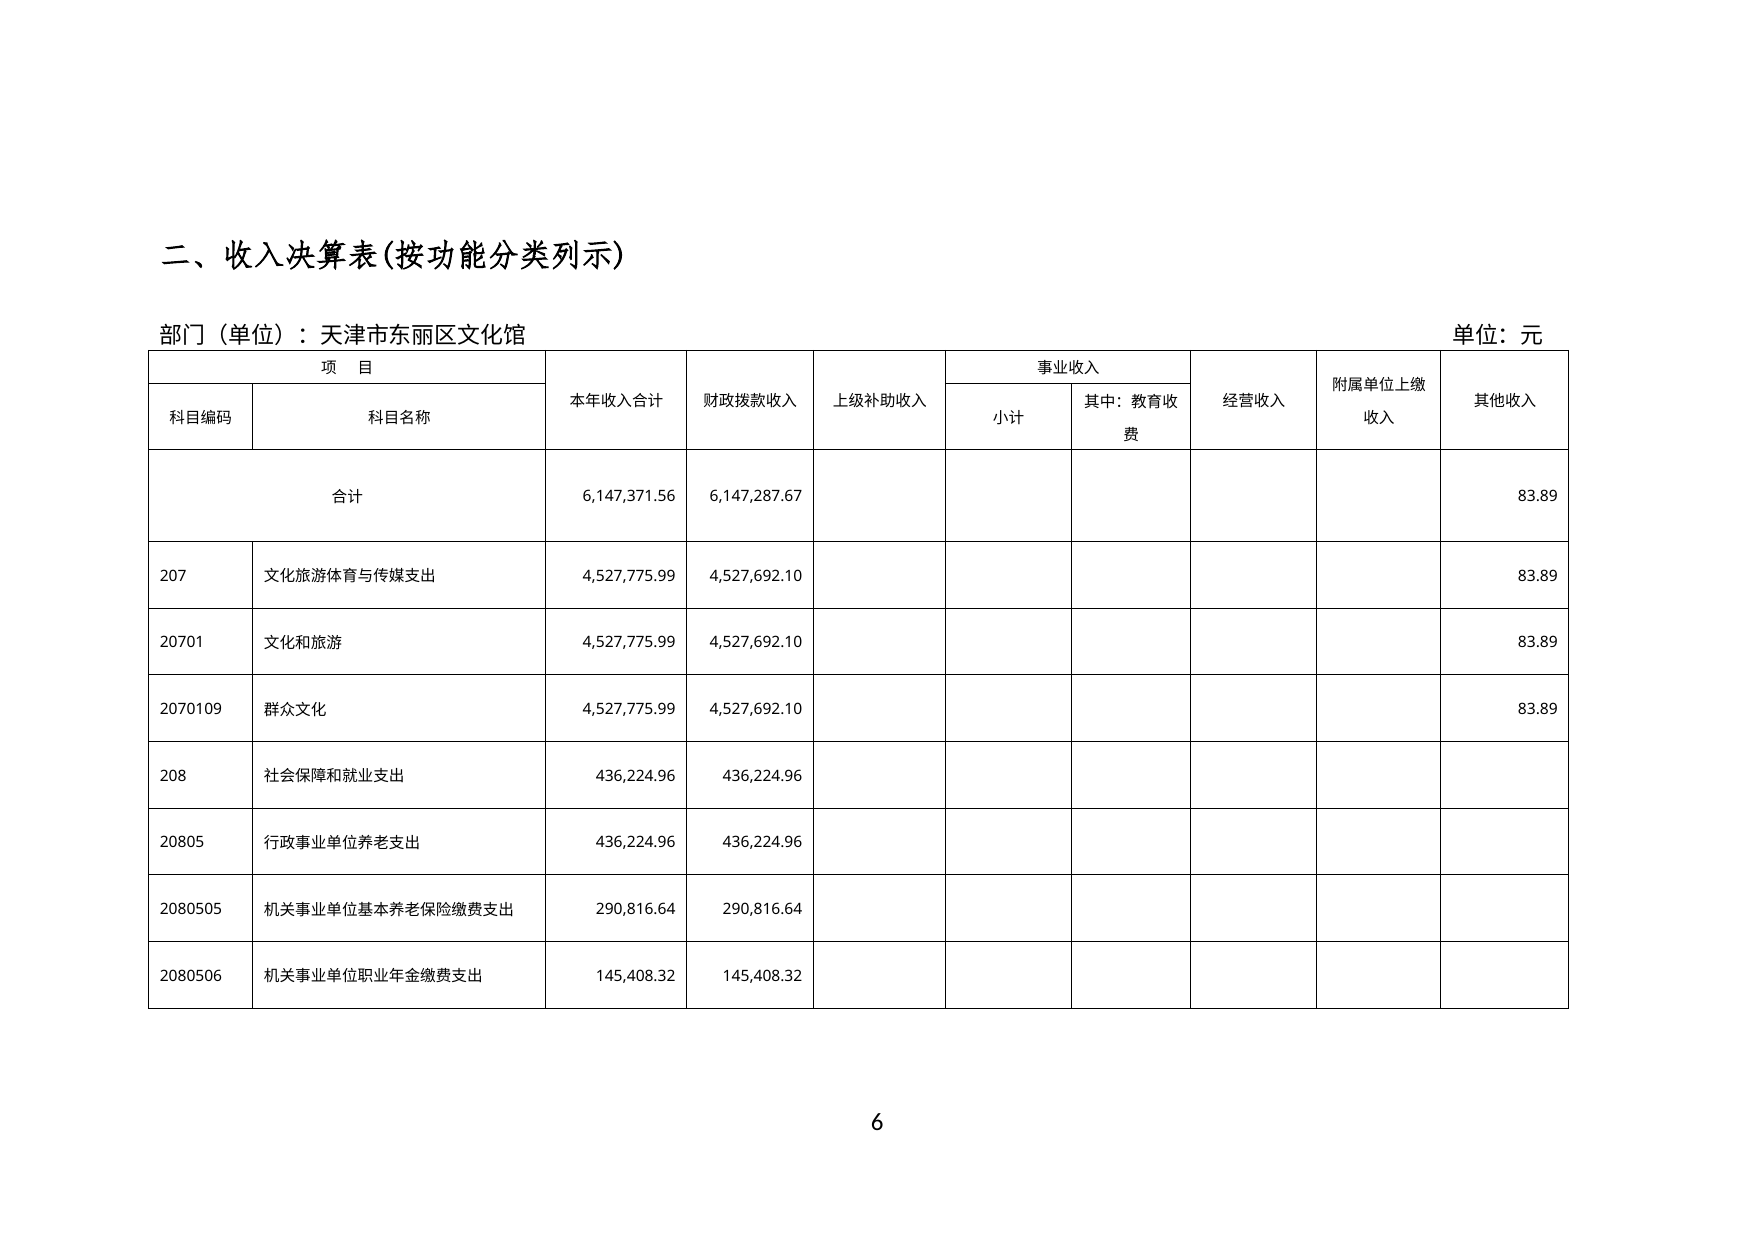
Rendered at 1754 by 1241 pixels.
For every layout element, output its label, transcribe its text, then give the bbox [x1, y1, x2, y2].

table_cell [1072, 675, 1190, 741]
table_cell 科目名称 [253, 384, 545, 449]
table_cell [814, 675, 945, 741]
table_cell 290,816.64 [687, 875, 813, 941]
table_cell 其中：教育收费 [1072, 384, 1190, 449]
table_cell 上级补助收入 [814, 351, 945, 449]
table_cell 83.89 [1441, 609, 1568, 674]
table_cell [1441, 875, 1568, 941]
table_cell [1191, 675, 1316, 741]
table_cell 机关事业单位职业年金缴费支出 [253, 942, 545, 1008]
table_cell 2080506 [149, 942, 252, 1008]
table_cell [946, 675, 1071, 741]
table_cell 小计 [946, 384, 1071, 449]
table_cell 290,816.64 [546, 875, 686, 941]
table_cell [946, 875, 1071, 941]
table_cell [814, 609, 945, 674]
table_cell [1072, 542, 1190, 608]
table_cell 文化和旅游 [253, 609, 545, 674]
table_cell 附属单位上缴收入 [1317, 351, 1440, 449]
table_cell [1191, 542, 1316, 608]
table_cell 83.89 [1441, 450, 1568, 541]
table_cell [946, 542, 1071, 608]
table_cell 项 目 [149, 351, 545, 383]
table_cell 事业收入 [946, 351, 1190, 383]
table_cell 83.89 [1441, 675, 1568, 741]
table_cell [1317, 942, 1440, 1008]
table_cell [814, 942, 945, 1008]
table_cell [814, 809, 945, 874]
table_cell 本年收入合计 [546, 351, 686, 449]
table_cell [946, 609, 1071, 674]
table_cell [1191, 809, 1316, 874]
table_cell 科目编码 [149, 384, 252, 449]
table_cell [946, 809, 1071, 874]
table_cell [946, 742, 1071, 808]
table_cell 4,527,692.10 [687, 675, 813, 741]
text 二、收入决算表(按功能分类列示) [159, 220, 1594, 285]
table_cell 6,147,371.56 [546, 450, 686, 541]
table_cell [814, 450, 945, 541]
table_header 部门（单位）：天津市东丽区文化馆 [148, 285, 1441, 350]
table_cell 436,224.96 [546, 809, 686, 874]
table_cell [1317, 675, 1440, 741]
table_cell 83.89 [1441, 542, 1568, 608]
table_cell 208 [149, 742, 252, 808]
table_cell 群众文化 [253, 675, 545, 741]
table_cell [1191, 942, 1316, 1008]
table_cell [814, 542, 945, 608]
table_cell [1317, 875, 1440, 941]
table_cell 436,224.96 [687, 809, 813, 874]
table_cell [1441, 809, 1568, 874]
table_cell 145,408.32 [687, 942, 813, 1008]
table_cell 436,224.96 [546, 742, 686, 808]
table_cell [1317, 609, 1440, 674]
table_cell 经营收入 [1191, 351, 1316, 449]
table_cell 4,527,775.99 [546, 675, 686, 741]
table_cell [1072, 809, 1190, 874]
table_cell 2070109 [149, 675, 252, 741]
table_cell [1072, 609, 1190, 674]
table_cell [1317, 450, 1440, 541]
table_cell 4,527,692.10 [687, 542, 813, 608]
table_cell [1191, 609, 1316, 674]
table_cell 20805 [149, 809, 252, 874]
table_cell [1072, 875, 1190, 941]
table_cell 机关事业单位基本养老保险缴费支出 [253, 875, 545, 941]
table_cell [1317, 542, 1440, 608]
table_cell 4,527,692.10 [687, 609, 813, 674]
table_cell [1441, 742, 1568, 808]
table_cell [1072, 742, 1190, 808]
table_cell [1317, 809, 1440, 874]
table_cell [946, 942, 1071, 1008]
table_header 单位：元 [1441, 285, 1569, 350]
table_cell [1191, 875, 1316, 941]
table_cell [1191, 450, 1316, 541]
table_cell 其他收入 [1441, 351, 1568, 449]
table_cell [1441, 942, 1568, 1008]
table_cell [1317, 742, 1440, 808]
table_cell 文化旅游体育与传媒支出 [253, 542, 545, 608]
table_cell [946, 450, 1071, 541]
table_cell [814, 875, 945, 941]
table_cell 4,527,775.99 [546, 609, 686, 674]
table_cell [1072, 942, 1190, 1008]
table_cell 社会保障和就业支出 [253, 742, 545, 808]
table_cell 20701 [149, 609, 252, 674]
table_cell [1072, 450, 1190, 541]
table_cell 行政事业单位养老支出 [253, 809, 545, 874]
table_cell 4,527,775.99 [546, 542, 686, 608]
table_cell 6,147,287.67 [687, 450, 813, 541]
table_cell [1191, 742, 1316, 808]
table_cell 2080505 [149, 875, 252, 941]
table_cell 207 [149, 542, 252, 608]
table_cell 145,408.32 [546, 942, 686, 1008]
table_cell [814, 742, 945, 808]
table_cell 合计 [149, 450, 545, 541]
table_cell 财政拨款收入 [687, 351, 813, 449]
table_cell 436,224.96 [687, 742, 813, 808]
